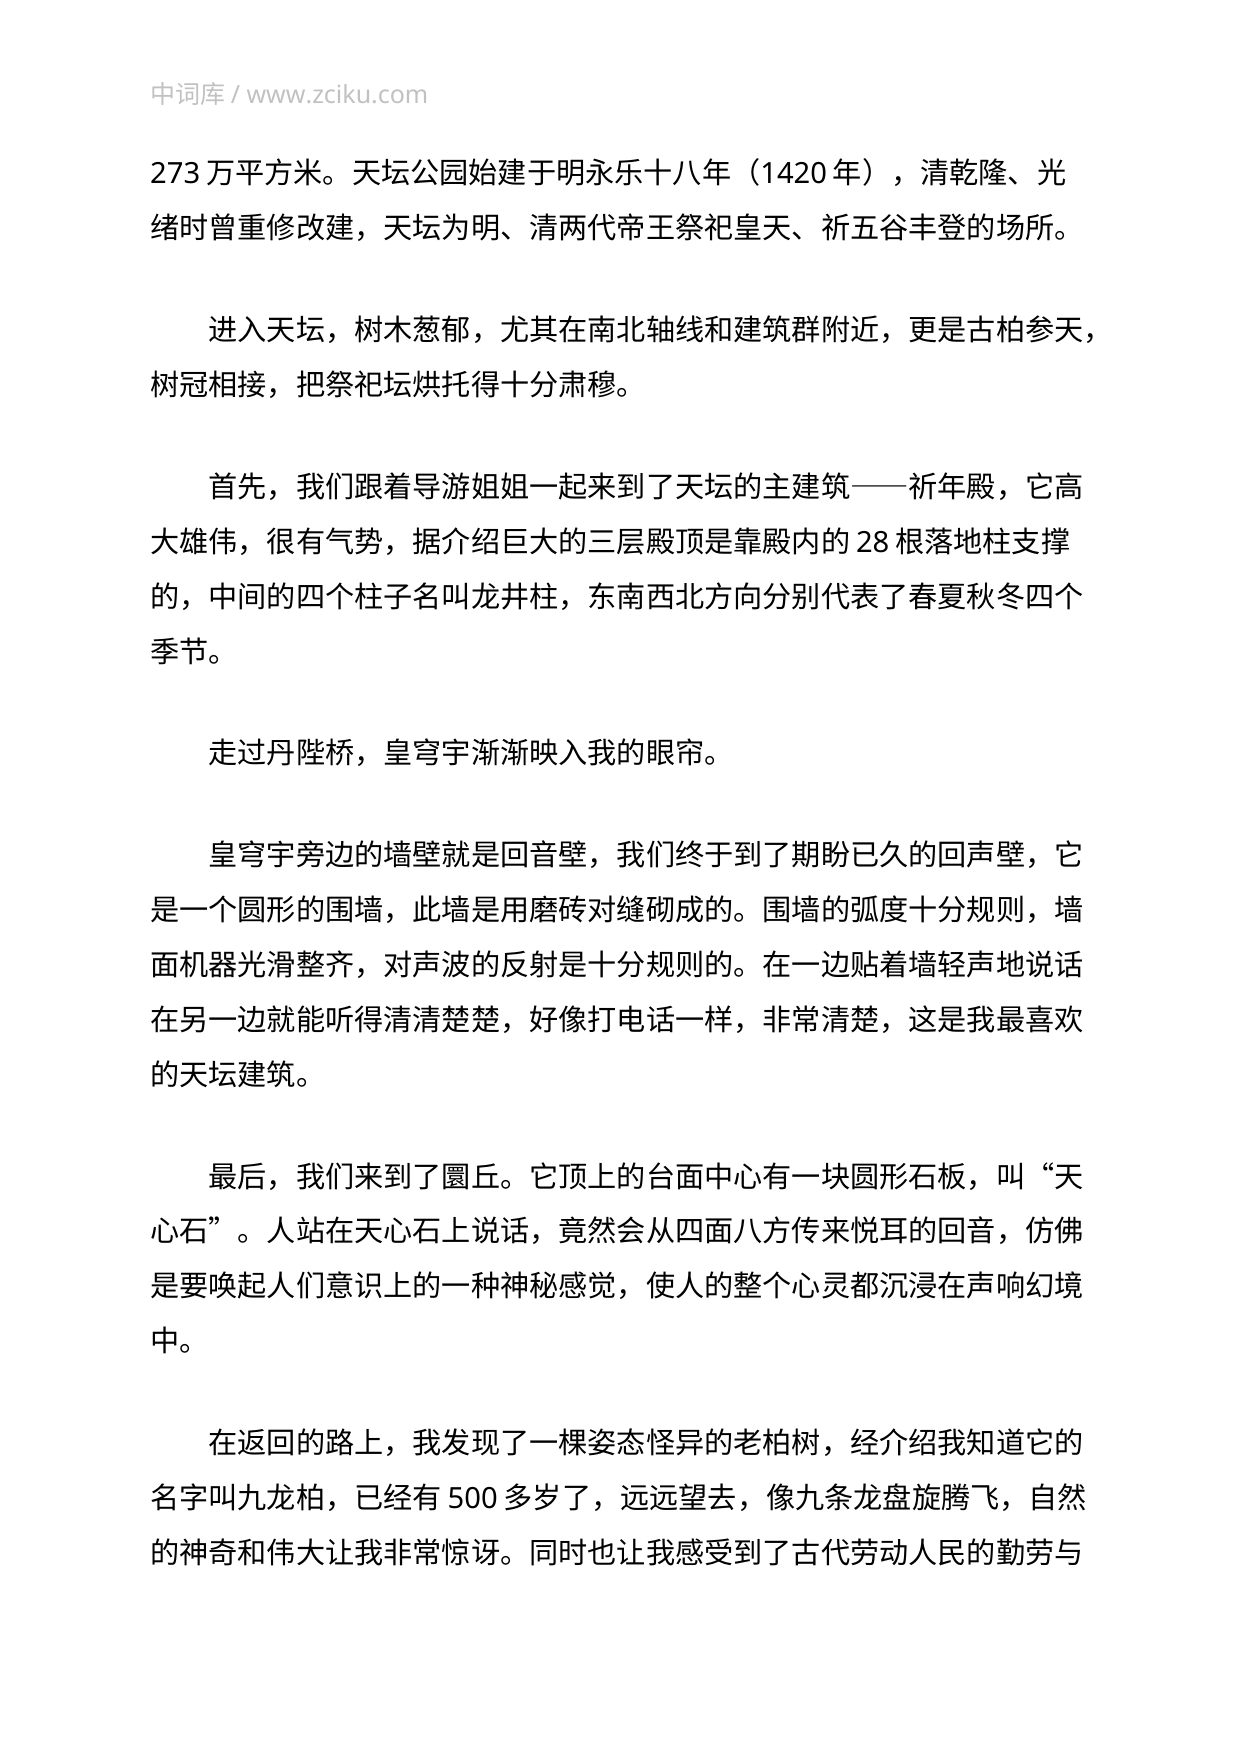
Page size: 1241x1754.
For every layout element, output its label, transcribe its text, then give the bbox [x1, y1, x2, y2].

text 皇穹宇旁边的墙壁就是回音壁，我们终于到了期盼已久的回声壁，它是一个圆形的围墙，此墙是用磨砖对缝砌成的。围墙的弧度十分规则，墙面机器光滑整齐，对声波的反射是十分规则的。在一边贴着墙轻声地说话在另一边就能听得清清楚楚，好像打电话一样，非常清楚，这是我最喜欢的天坛建筑。 [150, 832, 1090, 1094]
text 走过丹陛桥，皇穹宇渐渐映入我的眼帘。 [150, 730, 1090, 772]
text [150, 1419, 1090, 1572]
text 进入天坛，树木葱郁，尤其在南北轴线和建筑群附近，更是古柏参天，树冠相接，把祭祀坛烘托得十分肃穆。 [150, 307, 1090, 404]
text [150, 150, 1090, 247]
text 最后，我们来到了圜丘。它顶上的台面中心有一块圆形石板，叫“天心石”。人站在天心石上说话，竟然会从四面八方传来悦耳的回音，仿佛是要唤起人们意识上的一种神秘感觉，使人的整个心灵都沉浸在声响幻境中。 [150, 1153, 1090, 1360]
text 首先，我们跟着导游姐姐一起来到了天坛的主建筑——祈年殿，它高大雄伟，很有气势，据介绍巨大的三层殿顶是靠殿内的28根落地柱支撑的，中间的四个柱子名叫龙井柱，东南西北方向分别代表了春夏秋冬四个季节。 [150, 463, 1090, 671]
